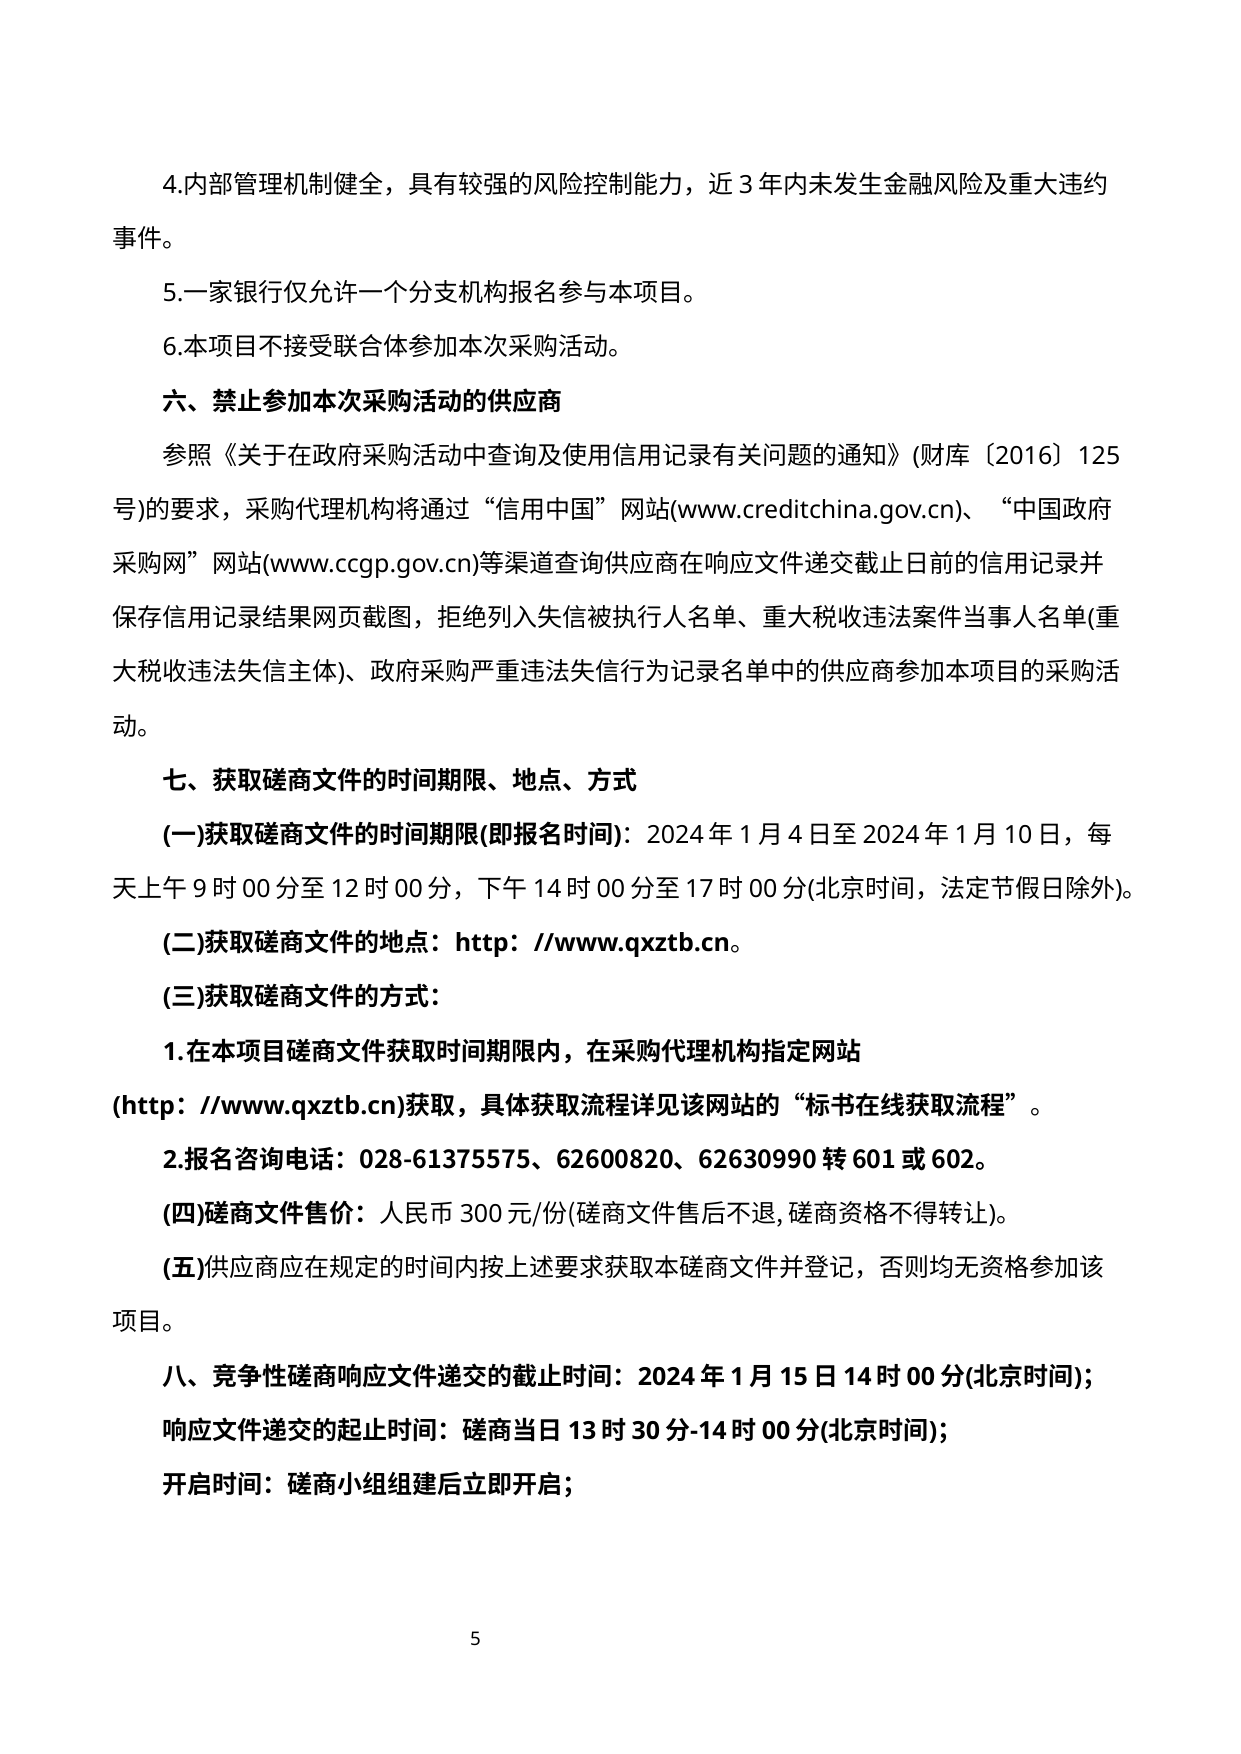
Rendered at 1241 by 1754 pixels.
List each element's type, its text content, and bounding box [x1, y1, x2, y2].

text (四)磋商文件售价：人民币300元/份(磋商文件售后不退, 磋商资格不得转让)。 [112, 1179, 1128, 1233]
text 响应文件递交的起止时间：磋商当日13时30分-14时00分(北京时间)； [112, 1396, 1128, 1450]
text 1. 在本项目磋商文件获取时间期限内，在采购代理机构指定网站(http：//www.qxztb.cn)获取，具体获取流程详见该网站的“标书在线获取流程”。 [112, 1017, 1128, 1125]
text 2.报名咨询电话：028-61375575、62600820、62630990转601或602。 [112, 1125, 1128, 1179]
text 6.本项目不接受联合体参加本次采购活动。 [112, 312, 1128, 367]
text 4.内部管理机制健全，具有较强的风险控制能力，近3年内未发生金融风险及重大违约事件。 [112, 150, 1128, 258]
list 禁止参加本次采购活动的供应商 [112, 367, 1128, 421]
text 参照《关于在政府采购活动中查询及使用信用记录有关问题的通知》(财库〔2016〕125号)的要求，采购代理机构将通过“信用中国”网站(www.creditchina.gov.cn)、“中国政府采购网”网站(www.ccgp.gov.cn)等渠道查询供应商在响应文件递交截止日前的信用记录并保存信用记录结果网页截图，拒绝列入失信被执行人名单、重大税收违法案件当事人名单(重大税收违法失信主体)、政府采购严重违法失信行为记录名单中的供应商参加本项目的采购活动。 [112, 421, 1128, 746]
text (二)获取磋商文件的地点：http：//www.qxztb.cn。 [112, 908, 1128, 962]
text (五)供应商应在规定的时间内按上述要求获取本磋商文件并登记，否则均无资格参加该项目。 [112, 1233, 1128, 1342]
list 竞争性磋商响应文件递交的截止时间：2024年1月15日14时00分(北京时间)； [112, 1342, 1128, 1396]
text 5.一家银行仅允许一个分支机构报名参与本项目。 [112, 258, 1128, 312]
list 获取磋商文件的时间期限、地点、方式 [112, 746, 1128, 800]
text 开启时间：磋商小组组建后立即开启； [112, 1450, 1128, 1504]
text (三)获取磋商文件的方式： [112, 962, 1128, 1017]
text (一)获取磋商文件的时间期限(即报名时间)：2024年1月4日至2024年1月10日，每天上午9时00分至12时00分，下午14时00分至17时00分(北京时间，法定节假日除外)。 [112, 800, 1128, 908]
